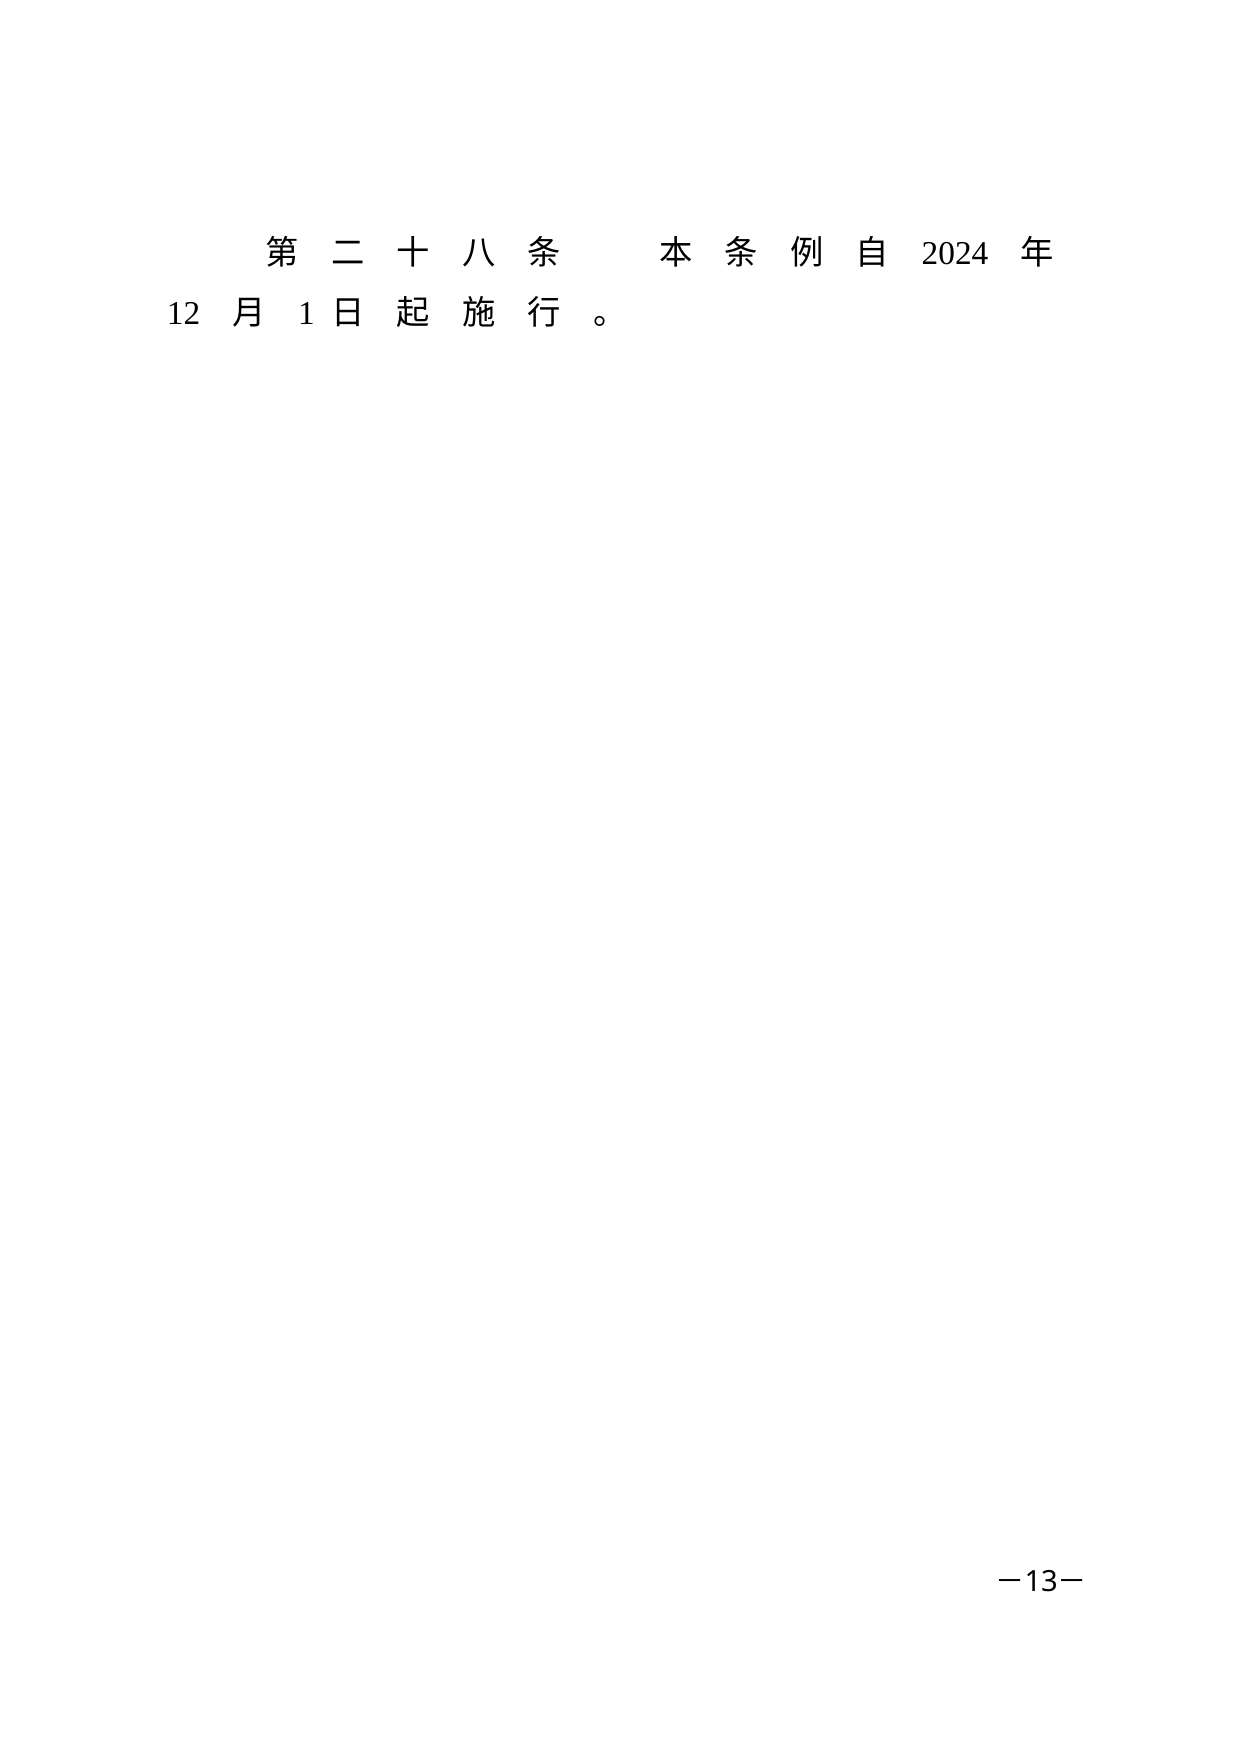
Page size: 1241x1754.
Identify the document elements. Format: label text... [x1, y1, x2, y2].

text 第二十八条 本条例自2024年12月1日起施行。 [167, 219, 1085, 340]
